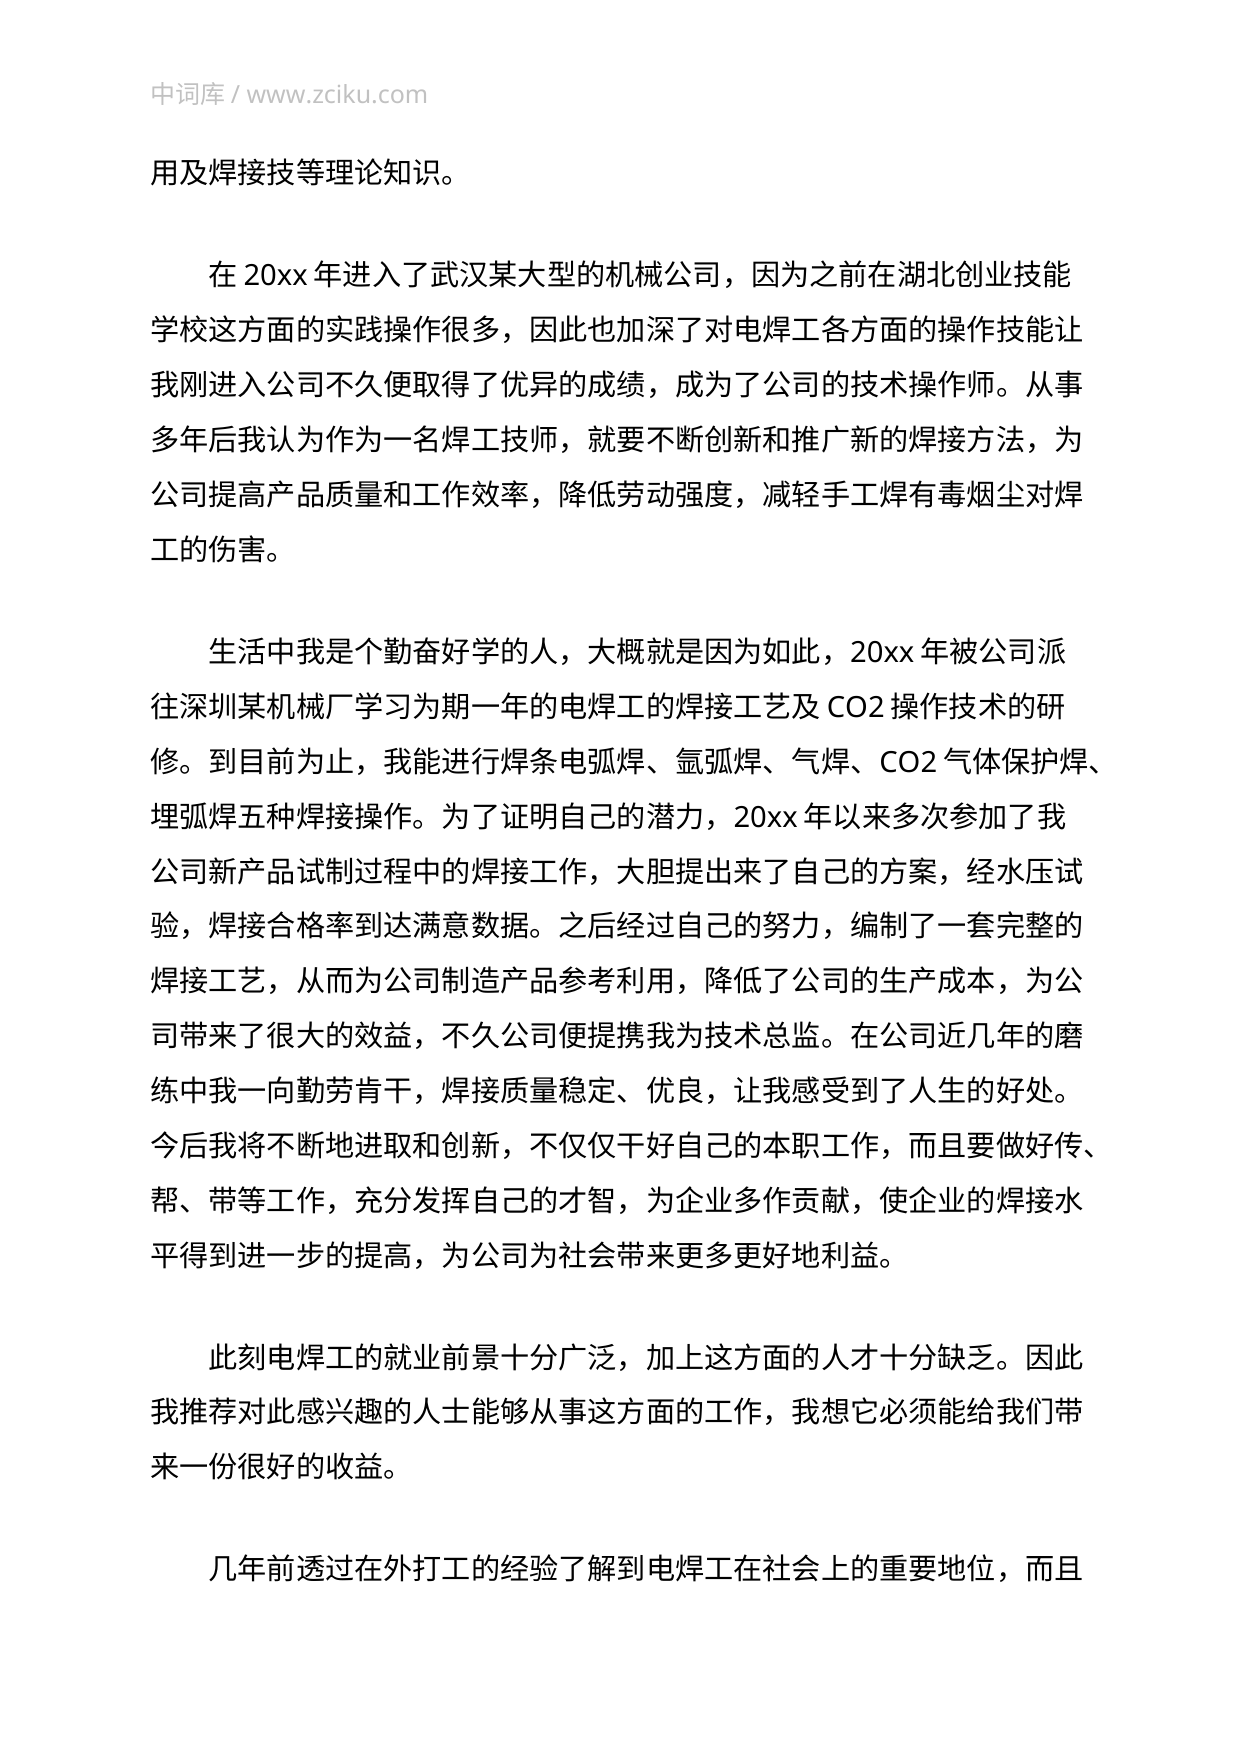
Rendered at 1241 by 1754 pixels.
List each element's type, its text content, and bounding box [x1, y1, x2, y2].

text 此刻电焊工的就业前景十分广泛，加上这方面的人才十分缺乏。因此我推荐对此感兴趣的人士能够从事这方面的工作，我想它必须能给我们带来一份很好的收益。 [150, 1334, 1090, 1486]
text 在20xx年进入了武汉某大型的机械公司，因为之前在湖北创业技能学校这方面的实践操作很多，因此也加深了对电焊工各方面的操作技能让我刚进入公司不久便取得了优异的成绩，成为了公司的技术操作师。从事多年后我认为作为一名焊工技师，就要不断创新和推广新的焊接方法，为公司提高产品质量和工作效率，降低劳动强度，减轻手工焊有毒烟尘对焊工的伤害。 [150, 252, 1090, 569]
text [150, 1546, 1090, 1588]
text 生活中我是个勤奋好学的人，大概就是因为如此，20xx年被公司派往深圳某机械厂学习为期一年的电焊工的焊接工艺及CO2操作技术的研修。到目前为止，我能进行焊条电弧焊、氩弧焊、气焊、CO2气体保护焊、埋弧焊五种焊接操作。为了证明自己的潜力，20xx年以来多次参加了我公司新产品试制过程中的焊接工作，大胆提出来了自己的方案，经水压试验，焊接合格率到达满意数据。之后经过自己的努力，编制了一套完整的焊接工艺，从而为公司制造产品参考利用，降低了公司的生产成本，为公司带来了很大的效益，不久公司便提携我为技术总监。在公司近几年的磨练中我一向勤劳肯干，焊接质量稳定、优良，让我感受到了人生的好处。今后我将不断地进取和创新，不仅仅干好自己的本职工作，而且要做好传、帮、带等工作，充分发挥自己的才智，为企业多作贡献，使企业的焊接水平得到进一步的提高，为公司为社会带来更多更好地利益。 [150, 628, 1090, 1275]
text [150, 150, 1090, 192]
